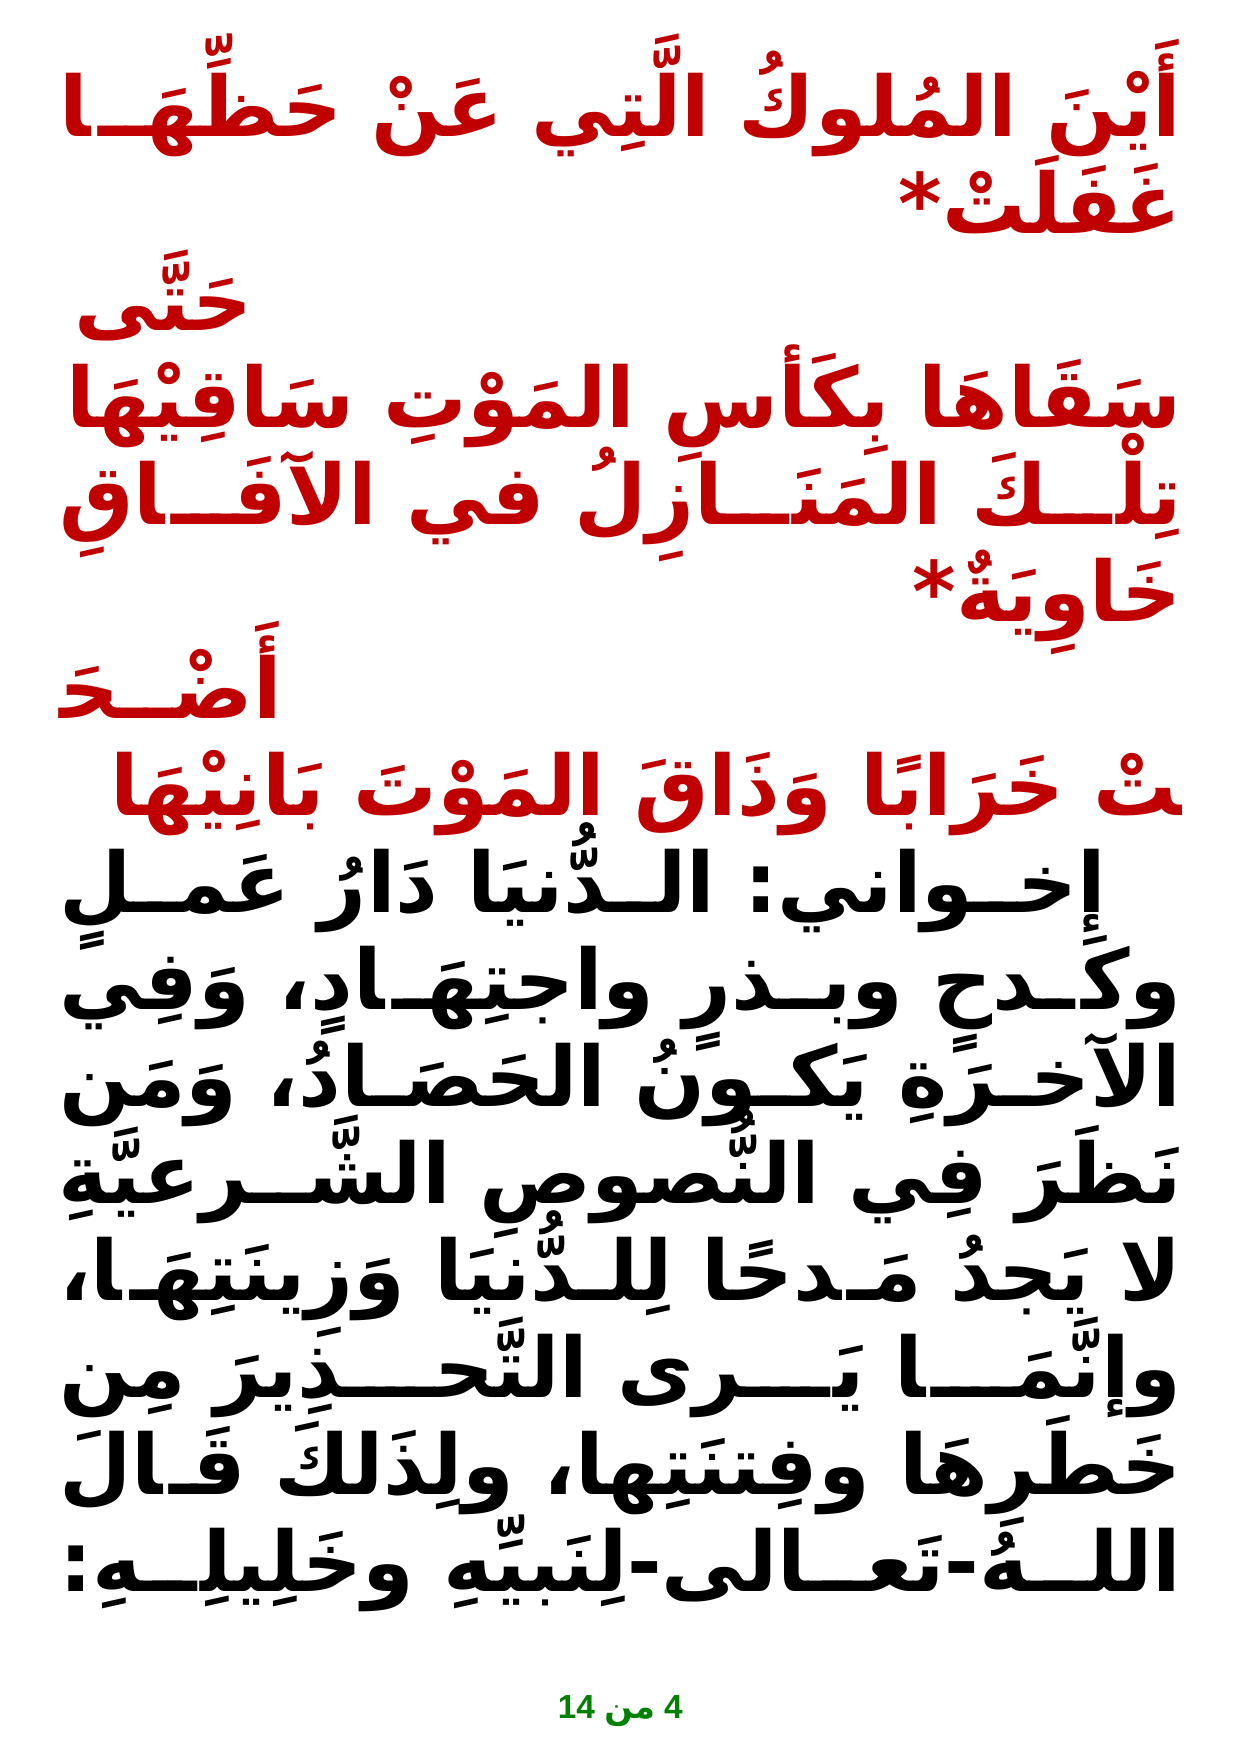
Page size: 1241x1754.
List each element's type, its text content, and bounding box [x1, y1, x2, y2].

text تِلْكَ المَنَازِلُ في الآفَاقِ خَاوِيَةٌ* [59, 447, 1181, 641]
text أَيْنَ المُلوكُ الَّتِي عَنْ حَظِّهَا غَفَلَتْ* [59, 59, 1181, 253]
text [59, 835, 1181, 1611]
text أَضْحَتْ خَرَابًا وَذَاقَ المَوْتَ بَانِيْهَا [59, 641, 1181, 835]
text حَتَّى سَقَاهَا بِكَأسِ المَوْتِ سَاقِيْهَا [59, 253, 1181, 447]
